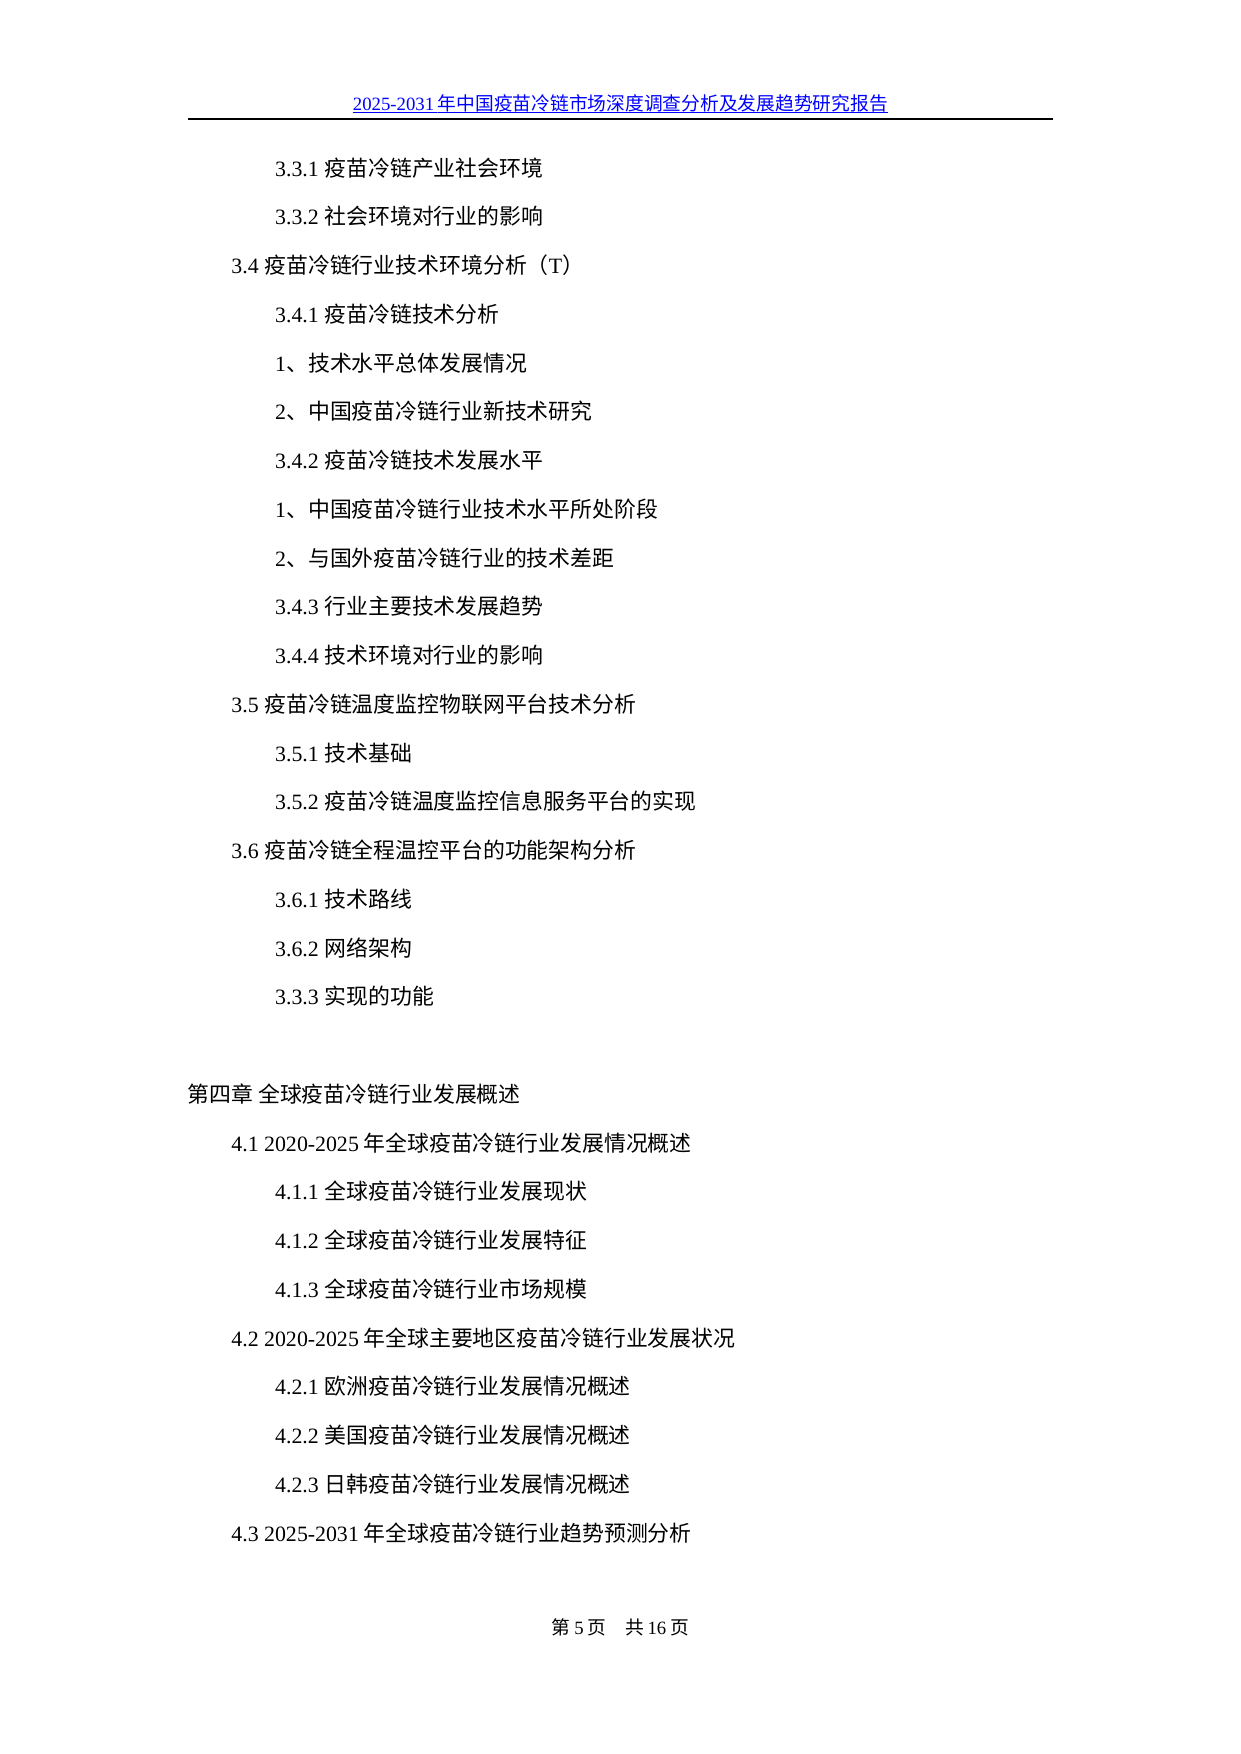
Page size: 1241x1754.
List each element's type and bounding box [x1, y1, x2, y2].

text [187, 150, 1053, 1548]
